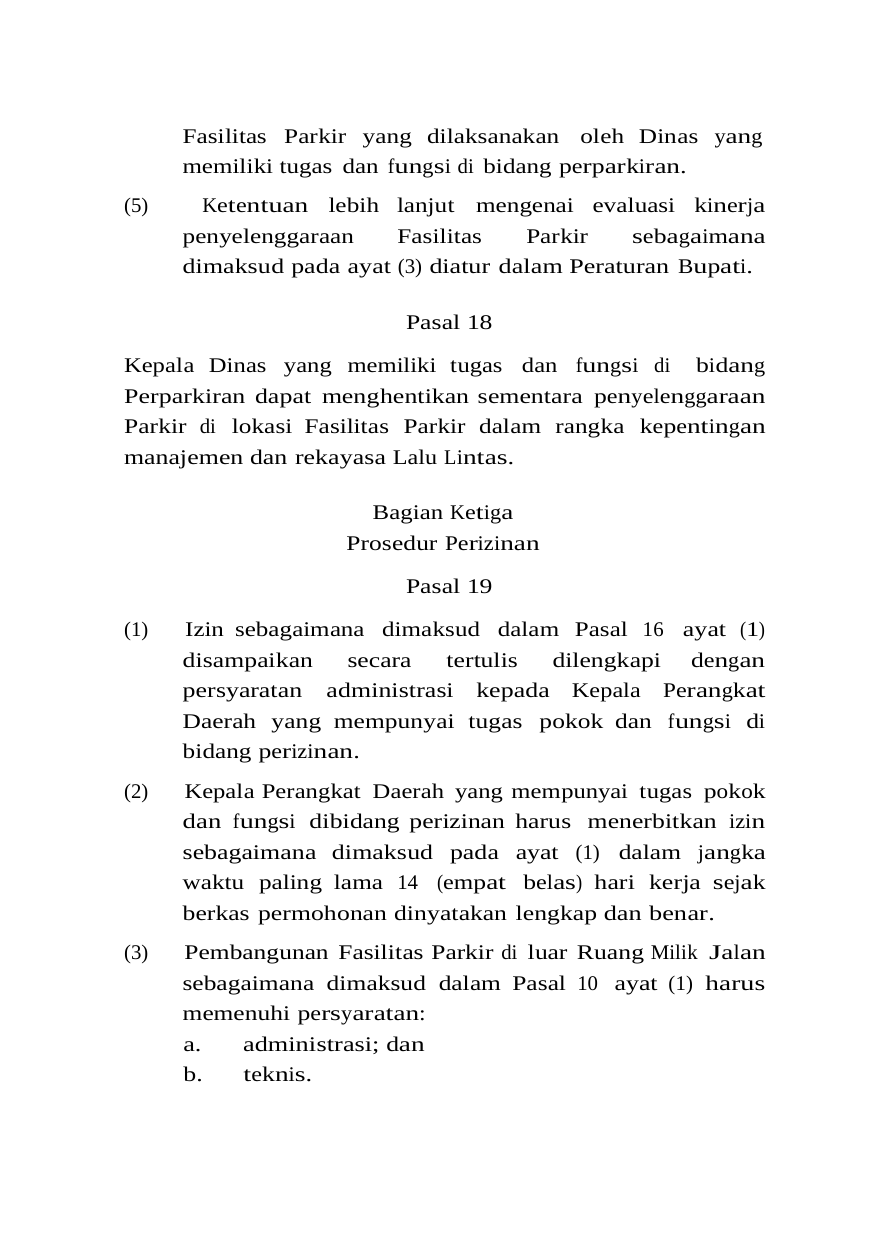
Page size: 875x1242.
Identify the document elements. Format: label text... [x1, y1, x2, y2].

text (2) Kepala Perangkat Daerah yang mempunyai tugas pokok dan fungsi dibidang perizinan harus menerbitkan izin sebagaimana dimaksud pada ayat (1) dalam jangka waktu paling lama 14 (empat belas) hari kerja sejak berkas permohonan dinyatakan lengkap dan benar. [124, 779, 766, 925]
text Pasal 19 [402, 574, 496, 598]
text Bagian Ketiga [369, 500, 517, 524]
text (3) Pembangunan Fasilitas Parkir di luar Ruang Milik Jalan sebagaimana dimaksud dalam Pasal 10 ayat (1) harus memenuhi persyaratan: [124, 940, 765, 1025]
text Prosedur Perizinan [342, 531, 543, 555]
text (1) Izin sebagaimana dimaksud dalam Pasal 16 ayat (1) disampaikan secara tertulis dilengkapi dengan persyaratan administrasi kepada Kepala Perangkat Daerah yang mempunyai tugas pokok dan fungsi di bidang perizinan. [124, 617, 765, 763]
text Kepala Dinas yang memiliki tugas dan fungsi di bidang Perparkiran dapat menghentikan sementara penyelenggaraan Parkir di lokasi Fasilitas Parkir dalam rangka kepentingan manajemen dan rekayasa Lalu Lintas. [124, 353, 765, 469]
text Fasilitas Parkir yang dilaksanakan oleh Dinas yang memiliki tugas dan fungsi di bidang perparkiran. [182, 124, 765, 178]
text a. administrasi; dan b. teknis. [183, 1032, 426, 1086]
text Pasal 18 [402, 310, 496, 334]
text (5) Ketentuan lebih lanjut mengenai evaluasi kinerja penyelenggaraan Fasilitas Parkir sebagaimana dimaksud pada ayat (3) diatur dalam Peraturan Bupati. [124, 193, 765, 278]
